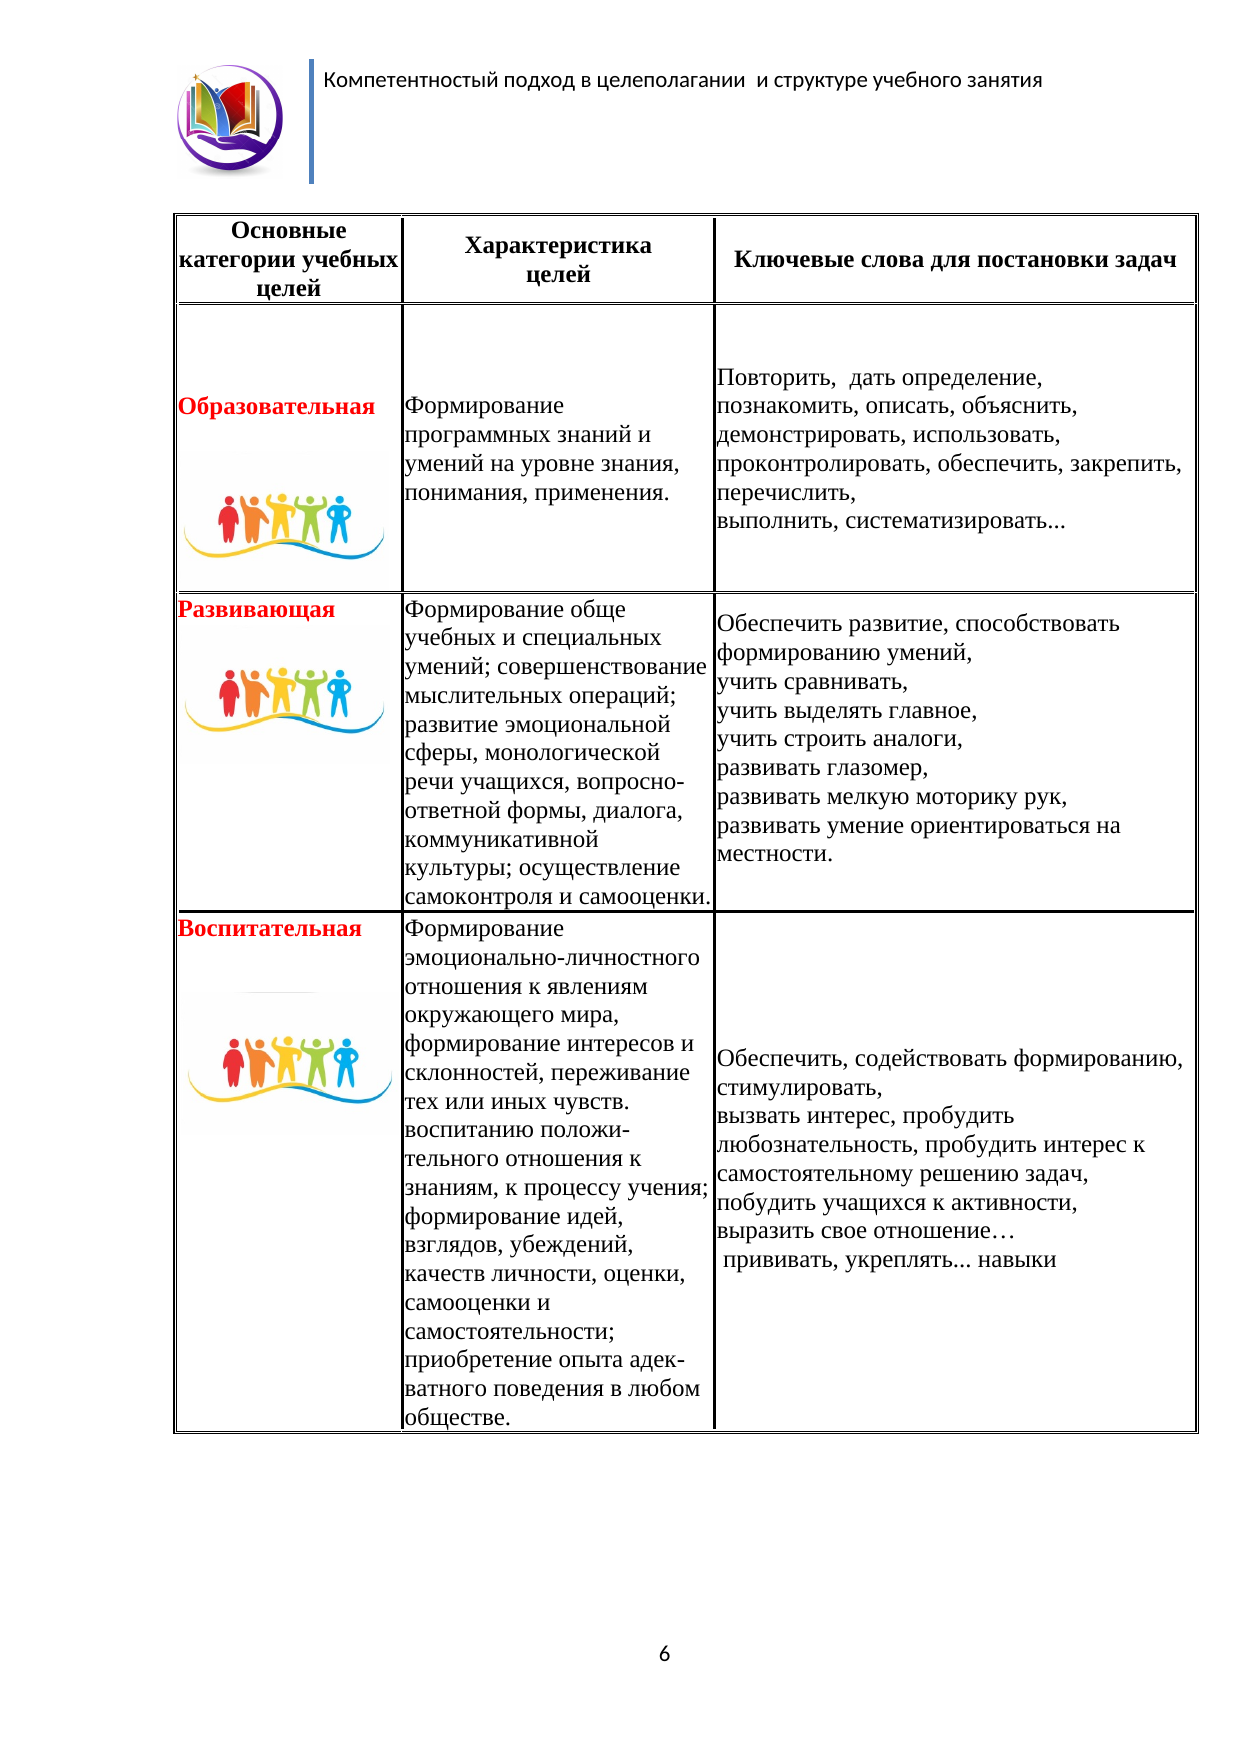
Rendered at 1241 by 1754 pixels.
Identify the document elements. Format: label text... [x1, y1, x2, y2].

table_cell Обеспечить развитие, способствовать формированию умений, учить сравнивать, учить выделять главное, учить строить аналоги, развивать глазомер, развивать мелкую моторику рук, развивать умение ориентироваться на местности. [714, 591, 1197, 910]
table_header Основные категории учебных целей [177, 214, 402, 302]
table_cell Воспитательная [177, 910, 402, 1431]
table_cell Формирование программных знаний и умений на уровне знания, понимания, применения. [404, 305, 713, 591]
table_header Характеристика целей [402, 216, 714, 302]
table_cell Формирование обще учебных и специальных умений; совершенствование мыслительных операций; развитие эмоциональной сферы, монологической речи учащихся, вопросно-ответной формы, диалога, коммуникативной культуры; осуществление самоконтроля и самооценки. [404, 594, 713, 910]
table_cell Повторить, дать определение, познакомить, описать, объяснить, демонстрировать, использовать, проконтролировать, обеспечить, закрепить, перечислить, выполнить, систематизировать... [714, 302, 1197, 591]
picture [177, 65, 283, 179]
table_cell Формирование эмоционально-личностного отношения к явлениям окружающего мира, формирование интересов и склонностей, переживание тех или иных чувств. воспитанию положительного отношения к знаниям, к процессу учения; формирование идей, взглядов, убеждений, качеств личности, оценки, самооценки и самостоятельности; приобретение опыта адекватного поведения в любом обществе. [402, 913, 714, 1431]
table_cell Обеспечить, содействовать формированию, стимулировать, вызвать интерес, пробудить любознательность, пробудить интерес к самостоятельному решению задач, побудить учащихся к активности, выразить свое отношение… прививать, укреплять... навыки [714, 910, 1195, 1431]
table_cell Развивающая [175, 591, 402, 910]
picture [176, 451, 389, 588]
picture [176, 625, 389, 762]
table_header Ключевые слова для постановки задач [714, 216, 1195, 302]
table_cell Образовательная [175, 302, 402, 591]
picture [179, 992, 398, 1134]
